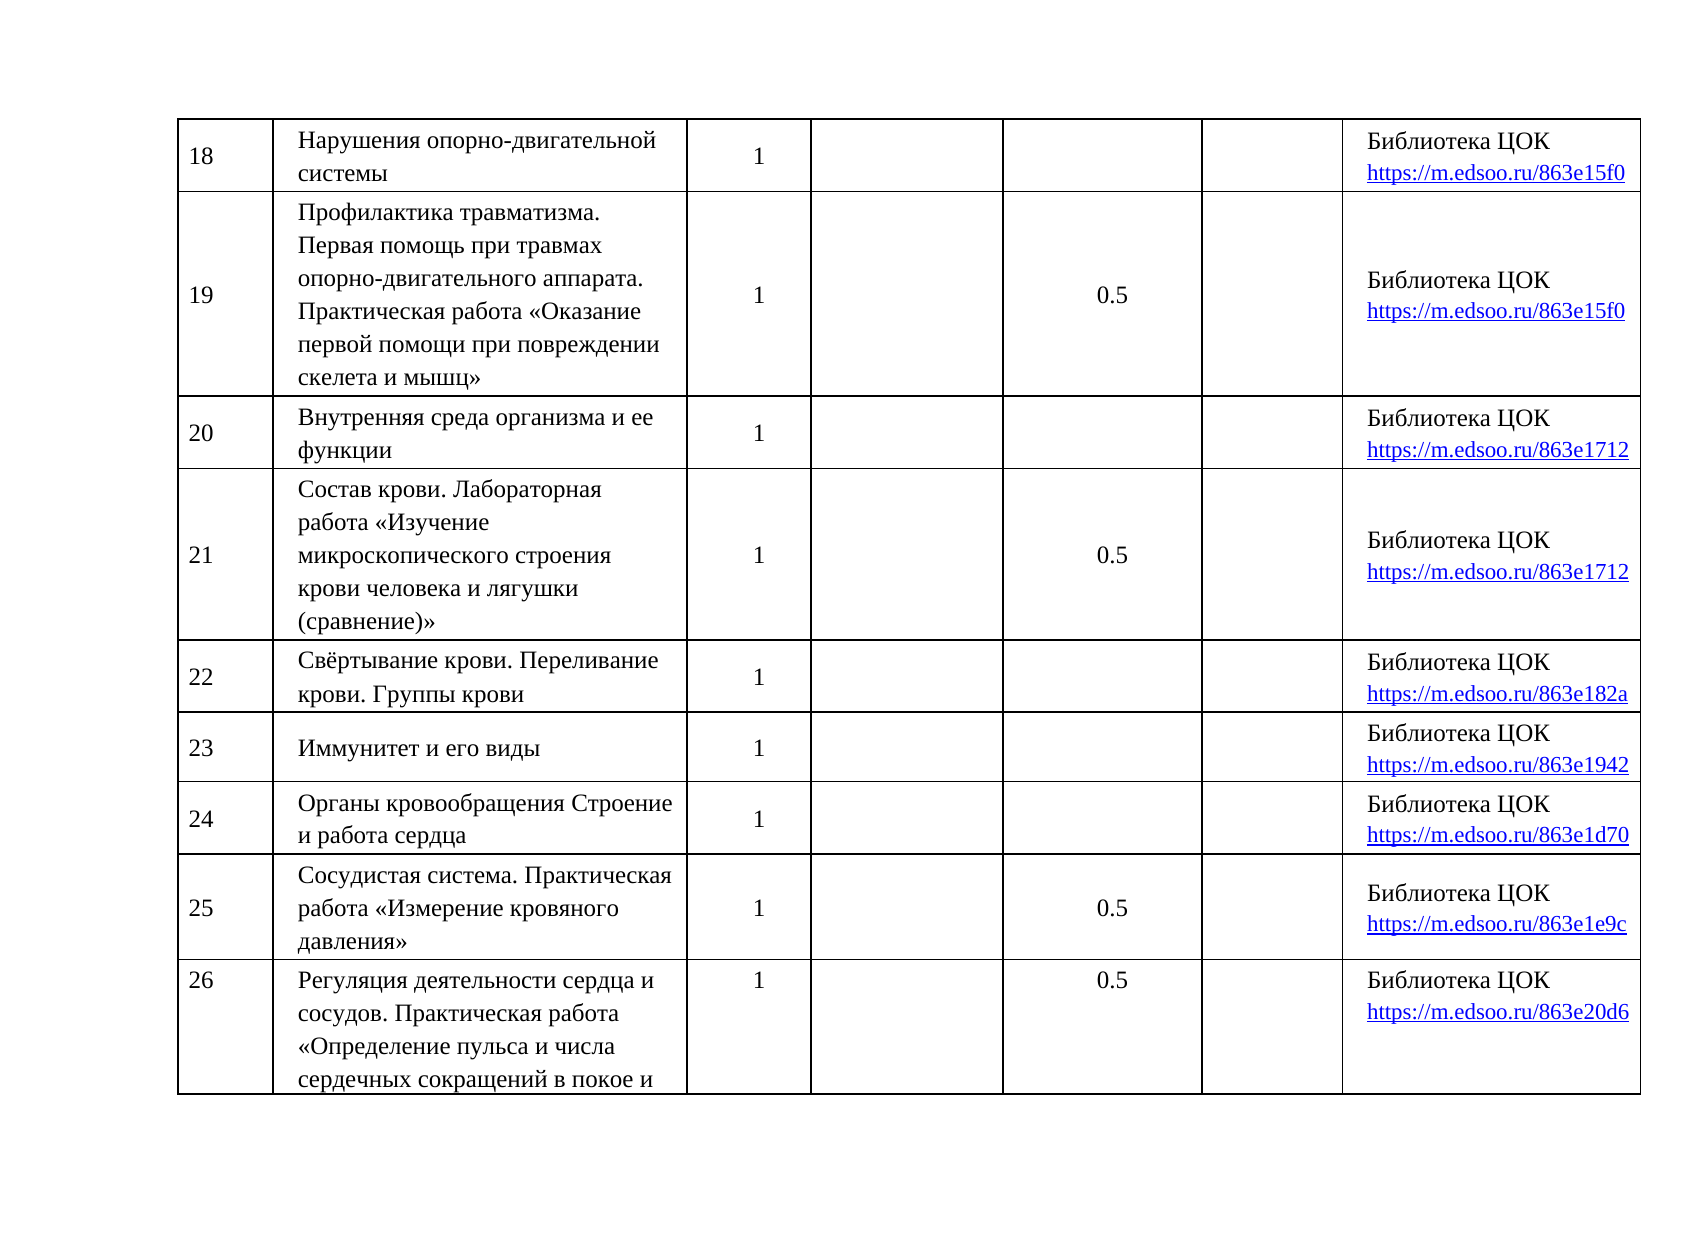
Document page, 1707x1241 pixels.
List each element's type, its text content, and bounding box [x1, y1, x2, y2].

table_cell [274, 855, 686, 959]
table_cell [1203, 641, 1342, 711]
table_cell [812, 192, 1002, 395]
table_cell [812, 713, 1002, 781]
table_cell [1203, 397, 1342, 467]
table_cell [1004, 641, 1201, 711]
table_cell 22 [179, 641, 272, 711]
table_cell [812, 641, 1002, 711]
table_cell Библиотека ЦОК https://m.edsoo.ru/863e1712 [1343, 397, 1640, 467]
table_cell 20 [179, 397, 272, 467]
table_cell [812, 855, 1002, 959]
table_cell Профилактика травматизма. Первая помощь при травмах опорно-двигательного аппарата. Практическая работа «Оказание первой помощи при повреждении скелета и мышц» [274, 192, 686, 395]
table_cell 1 [688, 641, 810, 711]
table_cell [812, 397, 1002, 467]
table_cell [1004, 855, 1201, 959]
table_cell Свёртывание крови. Переливание крови. Группы крови [274, 641, 686, 711]
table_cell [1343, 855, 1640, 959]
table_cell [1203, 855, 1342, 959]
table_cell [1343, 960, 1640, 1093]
table_cell [812, 782, 1002, 853]
table_cell 1 [688, 469, 810, 639]
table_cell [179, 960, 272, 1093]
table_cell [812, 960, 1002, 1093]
table_cell [1004, 782, 1201, 853]
table_cell Библиотека ЦОК https://m.edsoo.ru/863e182a [1343, 641, 1640, 711]
table_cell 0.5 [1004, 192, 1201, 395]
table_cell Библиотека ЦОК https://m.edsoo.ru/863e15f0 [1343, 192, 1640, 395]
table_cell Органы кровообращения Строение и работа сердца [274, 782, 686, 853]
table_cell 1 [688, 782, 810, 853]
table_cell [1203, 120, 1342, 191]
table_cell [1203, 713, 1342, 781]
table_cell [812, 469, 1002, 639]
table_cell 1 [688, 120, 810, 191]
table_cell Иммунитет и его виды [274, 713, 686, 781]
table_cell 21 [179, 469, 272, 639]
table_cell [1004, 397, 1201, 467]
table_cell 1 [688, 397, 810, 467]
table_cell Библиотека ЦОК https://m.edsoo.ru/863e1712 [1343, 469, 1640, 639]
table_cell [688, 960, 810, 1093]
table_cell 0.5 [1004, 469, 1201, 639]
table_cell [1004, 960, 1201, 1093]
table_cell [1203, 782, 1342, 853]
table_cell Внутренняя среда организма и ее функции [274, 397, 686, 467]
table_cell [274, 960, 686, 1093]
table_cell [1203, 192, 1342, 395]
table_cell [812, 120, 1002, 191]
table_cell 1 [688, 192, 810, 395]
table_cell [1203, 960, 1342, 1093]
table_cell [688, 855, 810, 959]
table_cell Состав крови. Лабораторная работа «Изучение микроскопического строения крови человека и лягушки (сравнение)» [274, 469, 686, 639]
table_cell Нарушения опорно-двигательной системы [274, 120, 686, 191]
table_cell [1203, 469, 1342, 639]
table_cell 24 [179, 782, 272, 853]
table_cell 19 [179, 192, 272, 395]
table_cell [1004, 713, 1201, 781]
table_cell 23 [179, 713, 272, 781]
table_cell Библиотека ЦОК https://m.edsoo.ru/863e1d70 [1343, 782, 1640, 853]
table_cell Библиотека ЦОК https://m.edsoo.ru/863e1942 [1343, 713, 1640, 781]
table_cell 1 [688, 713, 810, 781]
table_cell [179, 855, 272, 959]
table_cell 18 [179, 120, 272, 191]
table_cell Библиотека ЦОК https://m.edsoo.ru/863e15f0 [1343, 120, 1640, 191]
table_cell [1004, 120, 1201, 191]
